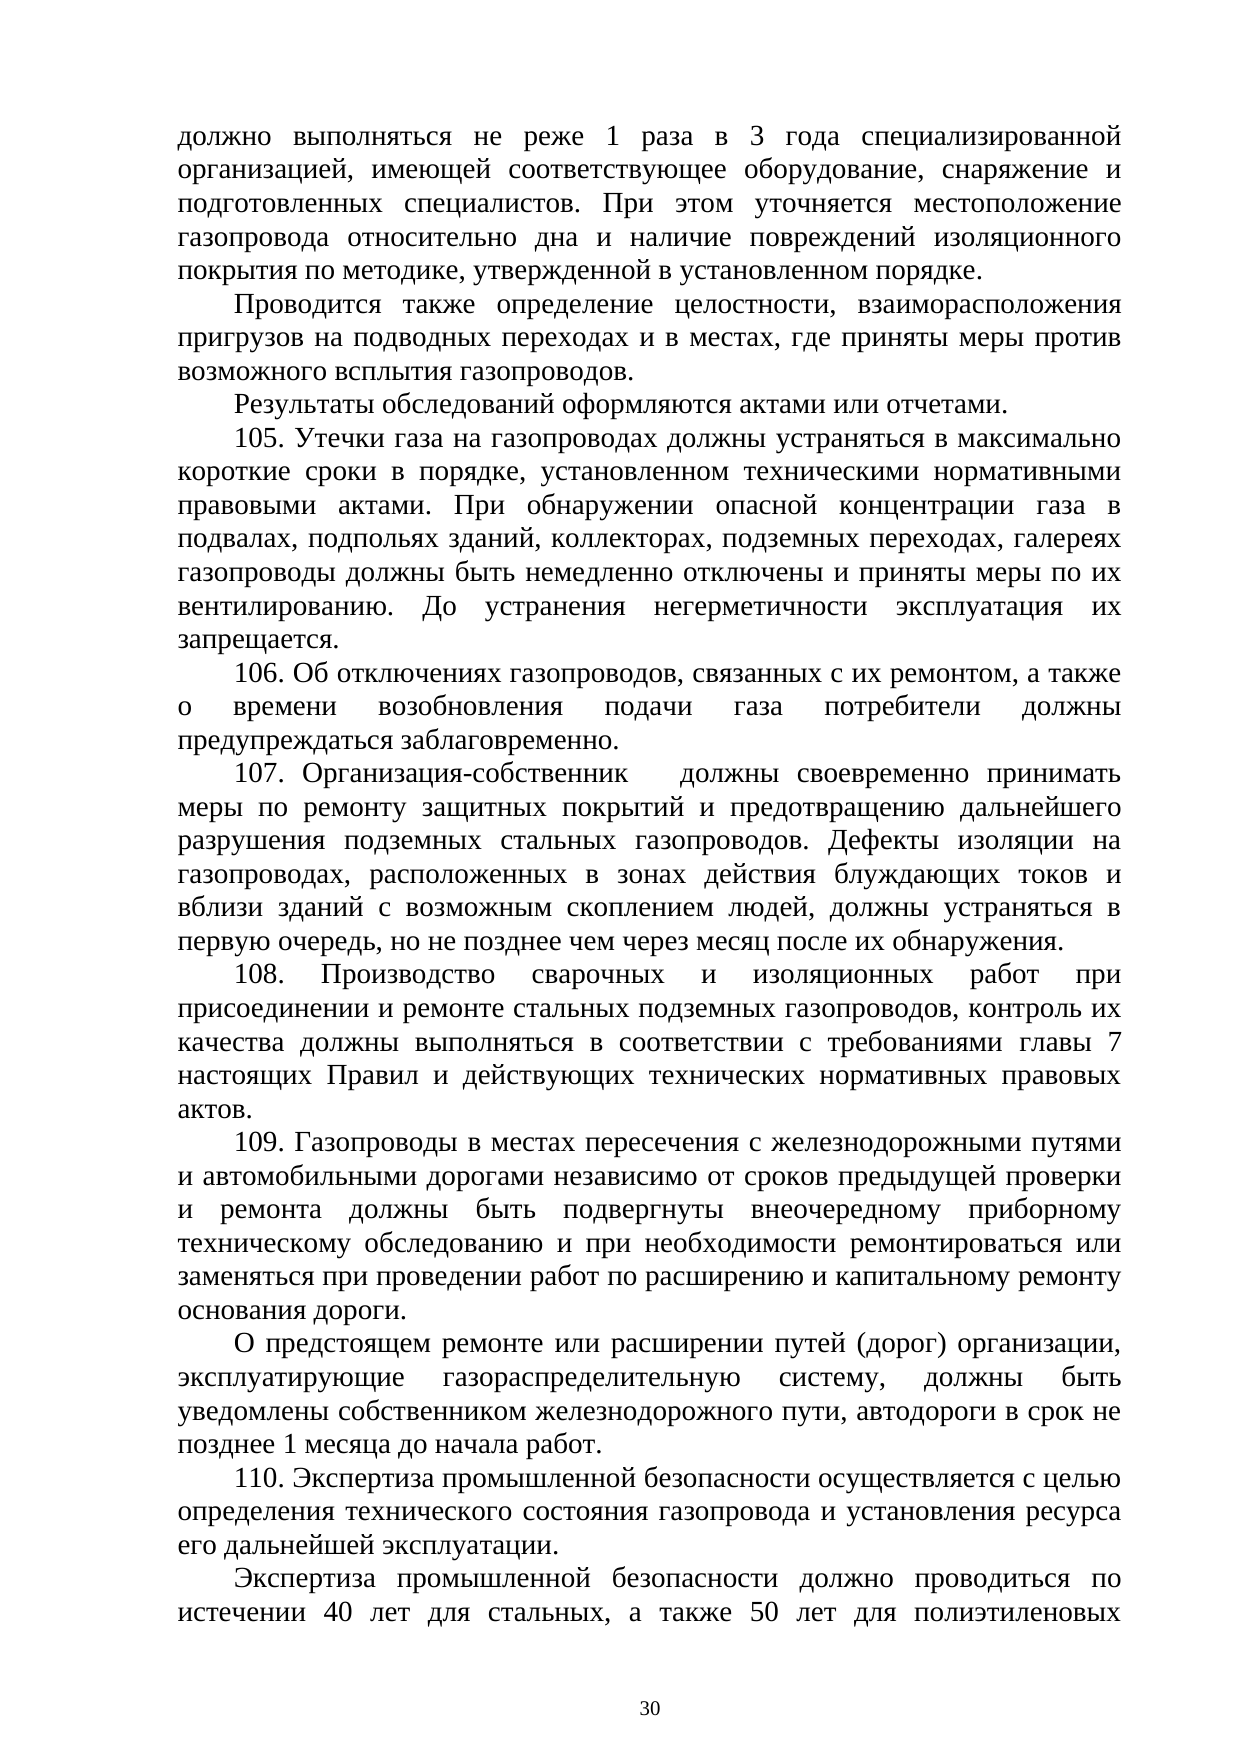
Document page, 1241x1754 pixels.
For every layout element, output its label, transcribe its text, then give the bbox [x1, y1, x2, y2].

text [177, 1560, 1122, 1627]
text 110. Экспертиза промышленной безопасности осуществляется с целью определения технического состояния газопровода и установления ресурса его дальнейшей эксплуатации. [177, 1460, 1122, 1560]
text Результаты обследований оформляются актами или отчетами. [177, 386, 1122, 420]
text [177, 118, 1122, 286]
text О предстоящем ремонте или расширении путей (дорог) организации, эксплуатирующие газораспределительную систему, должны быть уведомлены собственником железнодорожного пути, автодороги в срок не позднее 1 месяца до начала работ. [177, 1326, 1122, 1460]
text 107. Организация-собственник должны своевременно принимать меры по ремонту защитных покрытий и предотвращению дальнейшего разрушения подземных стальных газопроводов. Дефекты изоляции на газопроводах, расположенных в зонах действия блуждающих токов и вблизи зданий с возможным скоплением людей, должны устраняться в первую очередь, но не позднее чем через месяц после их обнаружения. [177, 755, 1122, 957]
text 108. Производство сварочных и изоляционных работ при присоединении и ремонте стальных подземных газопроводов, контроль их качества должны выполняться в соответствии с требованиями главы 7 настоящих Правил и действующих технических нормативных правовых актов. [177, 957, 1122, 1124]
text 109. Газопроводы в местах пересечения с железнодорожными путями и автомобильными дорогами независимо от сроков предыдущей проверки и ремонта должны быть подвергнуты внеочередному приборному техническому обследованию и при необходимости ремонтироваться или заменяться при проведении работ по расширению и капитальному ремонту основания дороги. [177, 1124, 1122, 1326]
text Проводится также определение целостности, взаиморасположения пригрузов на подводных переходах и в местах, где приняты меры против возможного всплытия газопроводов. [177, 286, 1122, 386]
text 105. Утечки газа на газопроводах должны устраняться в максимально короткие сроки в порядке, установленном техническими нормативными правовыми актами. При обнаружении опасной концентрации газа в подвалах, подпольях зданий, коллекторах, подземных переходах, галереях газопроводы должны быть немедленно отключены и приняты меры по их вентилированию. До устранения негерметичности эксплуатация их запрещается. [177, 420, 1122, 655]
text 106. Об отключениях газопроводов, связанных с их ремонтом, а также о времени возобновления подачи газа потребители должны предупреждаться заблаговременно. [177, 655, 1122, 755]
